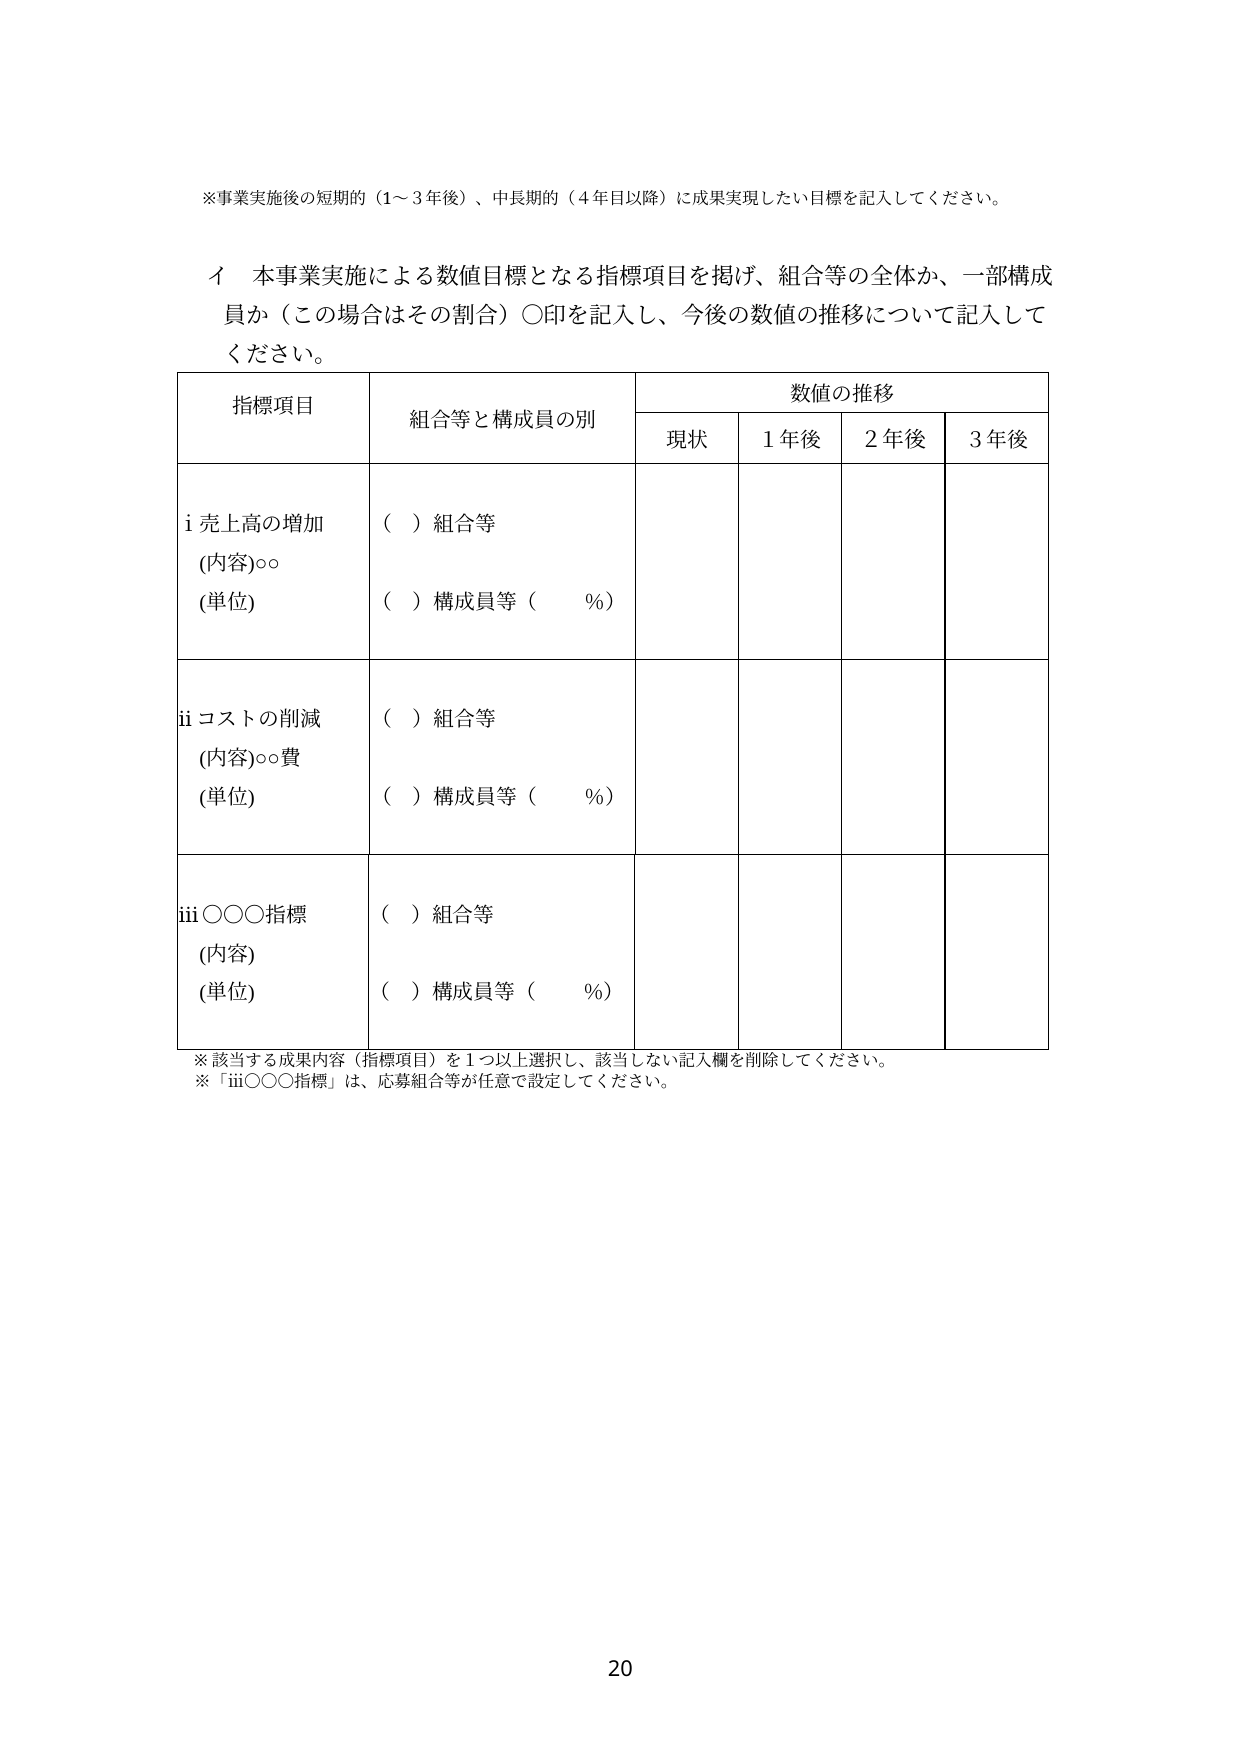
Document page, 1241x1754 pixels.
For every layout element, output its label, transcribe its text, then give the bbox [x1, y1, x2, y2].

table_cell ２年後 [842, 413, 944, 463]
table_cell ｉ売上高の増加 (内容)○○ (単位) [178, 464, 369, 658]
table_cell [946, 464, 1048, 658]
table_cell １年後 [739, 413, 841, 463]
table_header 組合等と構成員の別 [370, 373, 635, 463]
table_cell [636, 660, 738, 854]
text ※事業実施後の短期的（1～３年後）、中長期的（４年目以降）に成果実現したい目標を記入してください。 [202, 178, 1078, 216]
text ※ 該当する成果内容（指標項目）を１つ以上選択し、該当しない記入欄を削除してください。 [177, 1050, 1063, 1071]
table_cell [842, 464, 944, 658]
table_cell [946, 660, 1048, 854]
table_cell ⅱコストの削減 (内容)○○費 (単位) [178, 660, 369, 854]
text ※「ⅲ〇〇〇指標」は、応募組合等が任意で設定してください。 [177, 1071, 1063, 1092]
table_cell （ ）組合等 （ ）構成員等（ ％） [370, 464, 635, 658]
table_cell ⅲ〇〇〇指標 (内容) (単位) [178, 855, 368, 1049]
table_header 指標項目 [178, 373, 369, 463]
table_cell ３年後 [946, 413, 1048, 463]
table_cell （ ）組合等 （ ）構成員等（ ％） [369, 855, 634, 1049]
table_cell [946, 855, 1048, 1049]
table_cell [842, 855, 944, 1049]
table_header 数値の推移 [636, 373, 1048, 412]
table_cell （ ）組合等 （ ）構成員等（ ％） [370, 660, 635, 854]
table_cell [739, 855, 841, 1049]
text イ 本事業実施による数値目標となる指標項目を掲げ、組合等の全体か、一部構成員か（この場合はその割合）○印を記入し、今後の数値の推移について記入してください。 [207, 255, 1063, 372]
table_cell [842, 660, 944, 854]
table_cell [739, 660, 841, 854]
table_cell [739, 464, 841, 658]
table_cell 現状 [636, 413, 738, 463]
table_cell [636, 464, 738, 658]
table_cell [635, 855, 738, 1049]
